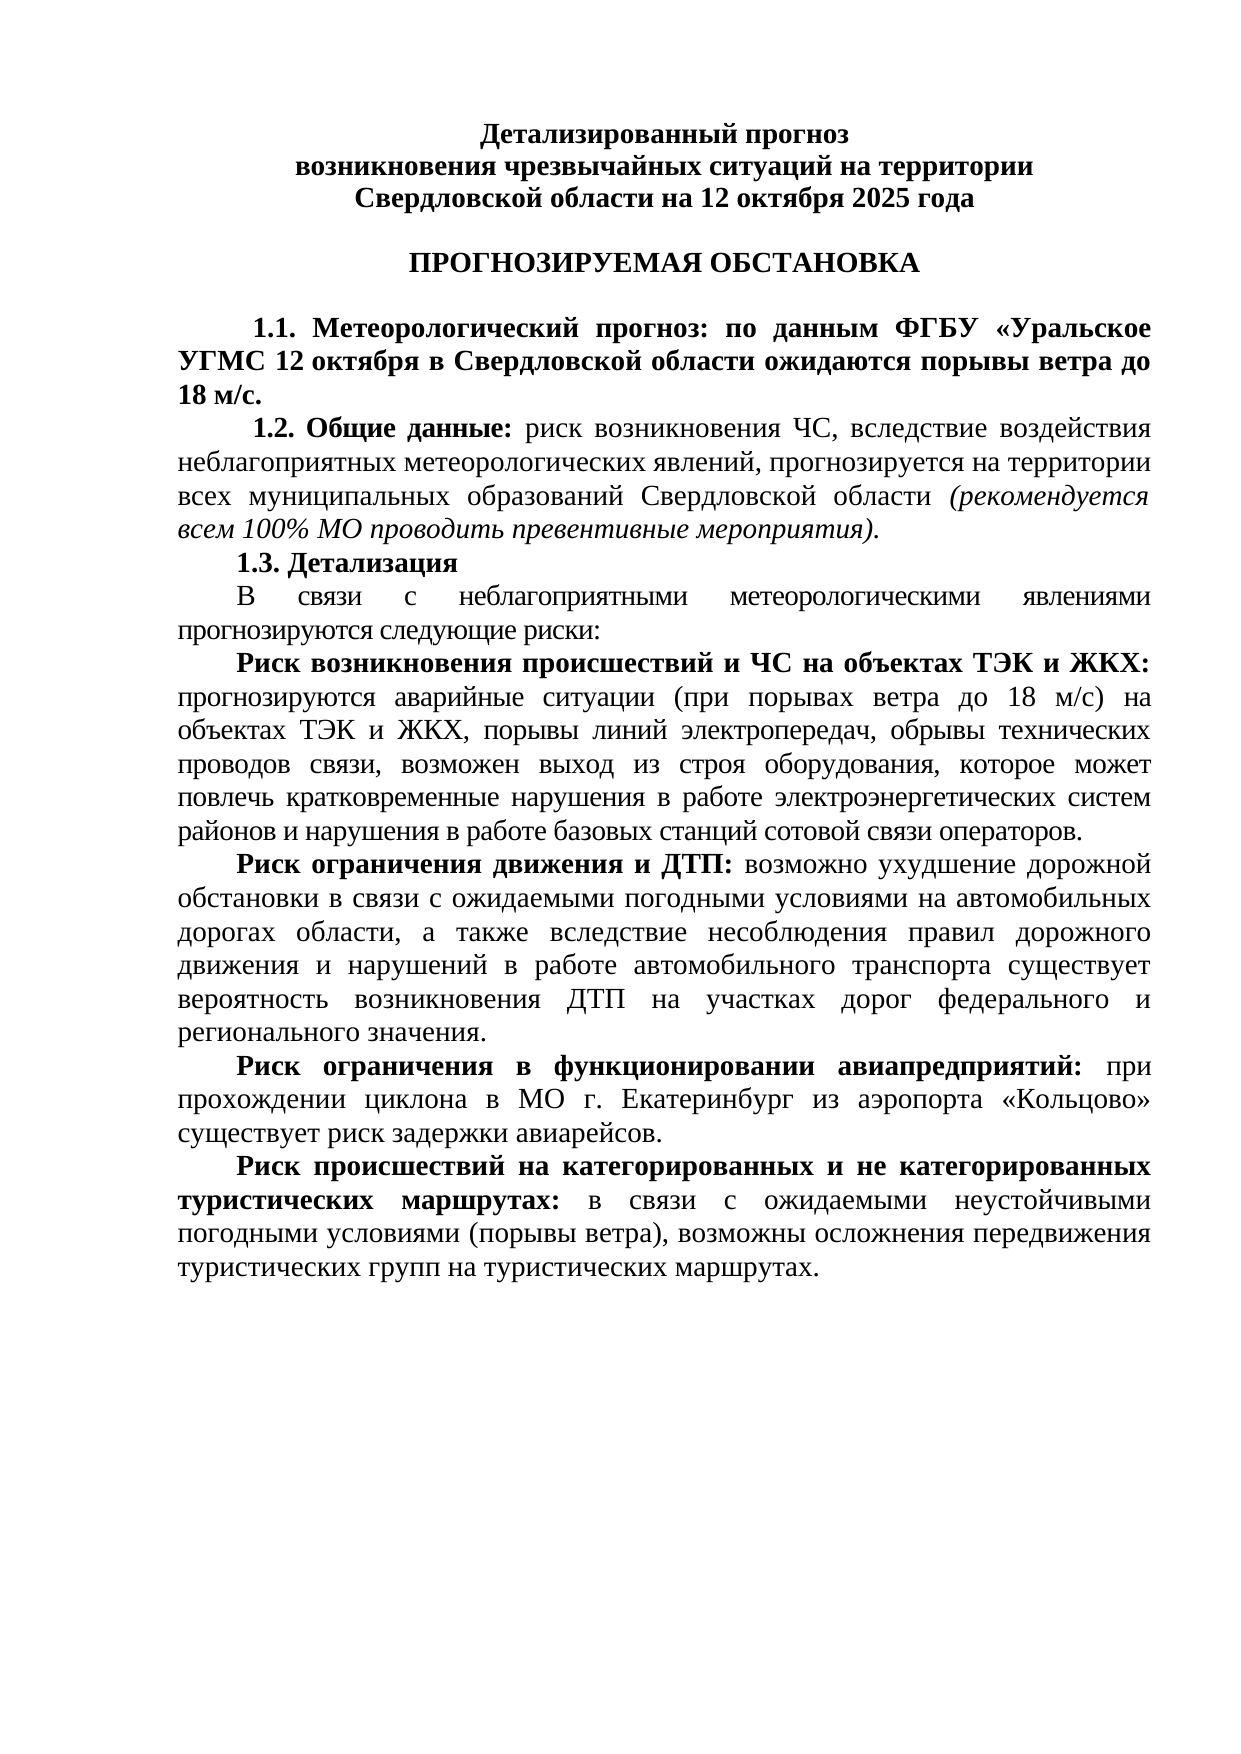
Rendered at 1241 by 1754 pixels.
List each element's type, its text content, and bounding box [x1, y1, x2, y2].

text ПРОГНОЗИРУЕМАЯ ОБСТАНОВКА [177, 245, 1152, 279]
text В связи с неблагоприятными метеорологическими явлениями прогнозируются следующие риски: [177, 578, 1152, 645]
text 1.2. Общие данные: риск возникновения ЧС, вследствие воздействия неблагоприятных метеорологических явлений, прогнозируется на территории всех муниципальных образований Свердловской области (рекомендуется всем 100% МО проводить превентивные мероприятия). [177, 411, 1152, 545]
text Риск ограничения в функционировании авиапредприятий: при прохождении циклона в МО г. Екатеринбург из аэропорта «Кольцово» существует риск задержки авиарейсов. [177, 1048, 1152, 1148]
text Риск возникновения происшествий и ЧС на объектах ТЭК и ЖКХ: прогнозируются аварийные ситуации (при порывах ветра до 18 м/с) на объектах ТЭК и ЖКХ, порывы линий электропередач, обрывы технических проводов связи, возможен выход из строя оборудования, которое может повлечь кратковременные нарушения в работе электроэнергетических систем районов и нарушения в работе базовых станций сотовой связи операторов. [177, 645, 1152, 847]
text Свердловской области на 12 октября 2025 года [177, 182, 1152, 213]
text Детализированный прогноз [177, 118, 1152, 150]
text 1.3. Детализация [177, 545, 1152, 578]
text Риск происшествий на категорированных и не категорированных туристических маршрутах: в связи с ожидаемыми неустойчивыми погодными условиями (порывы ветра), возможны осложнения передвижения туристических групп на туристических маршрутах. [177, 1148, 1152, 1283]
text возникновения чрезвычайных ситуаций на территории [177, 150, 1152, 182]
text 1.1. Метеорологический прогноз: по данным ФГБУ «Уральское УГМС 12 октября в Свердловской области ожидаются порывы ветра до 18 м/с. [177, 310, 1152, 411]
text Риск ограничения движения и ДТП: возможно ухудшение дорожной обстановки в связи с ожидаемыми погодными условиями на автомобильных дорогах области, а также вследствие несоблюдения правил дорожного движения и нарушений в работе автомобильного транспорта существует вероятность возникновения ДТП на участках дорог федерального и регионального значения. [177, 847, 1152, 1048]
